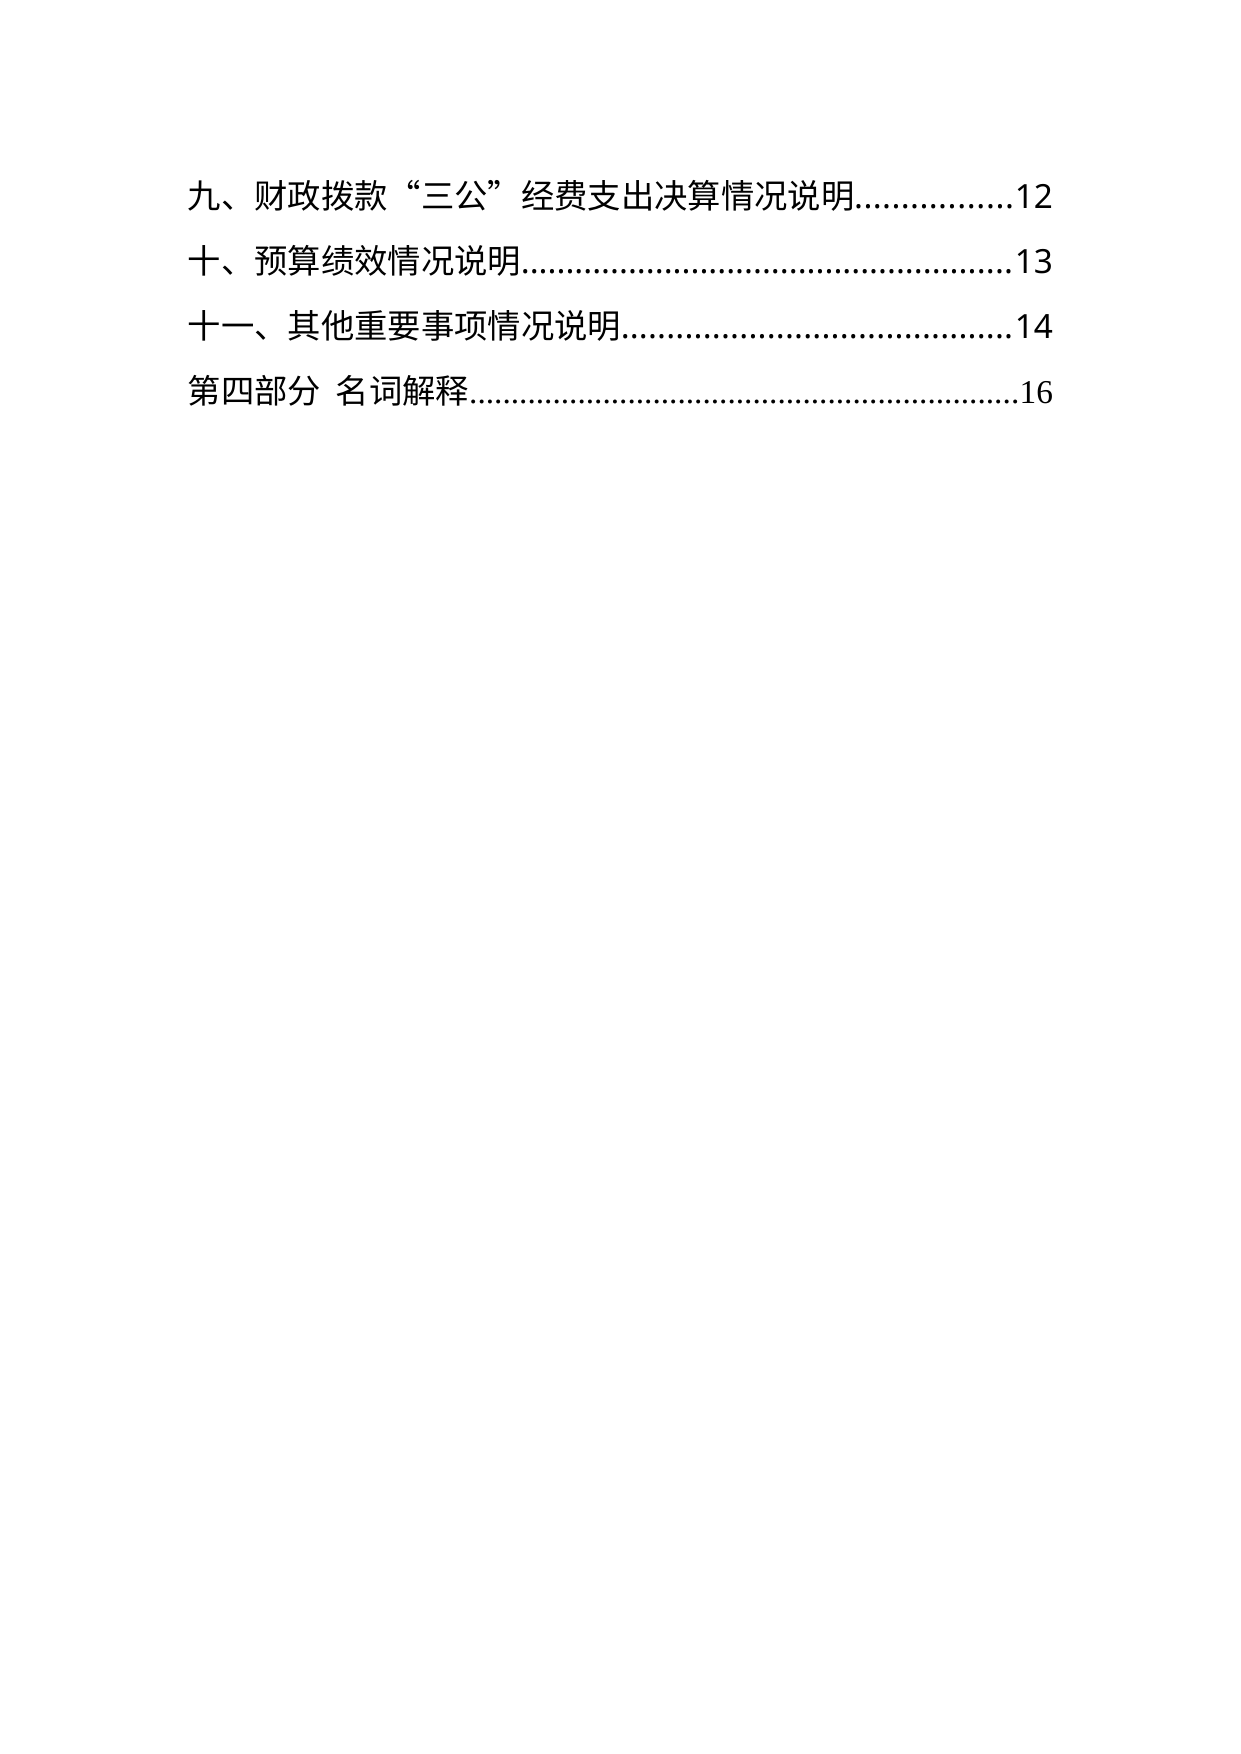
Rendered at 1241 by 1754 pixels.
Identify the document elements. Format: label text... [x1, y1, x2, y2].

text 十一、其他重要事项情况说明 14 [187, 292, 1053, 357]
text 第四部分 名词解释 16 [187, 357, 1053, 422]
text 十、预算绩效情况说明 13 [187, 227, 1053, 292]
text 九、财政拨款“三公”经费支出决算情况说明 12 [187, 162, 1053, 227]
